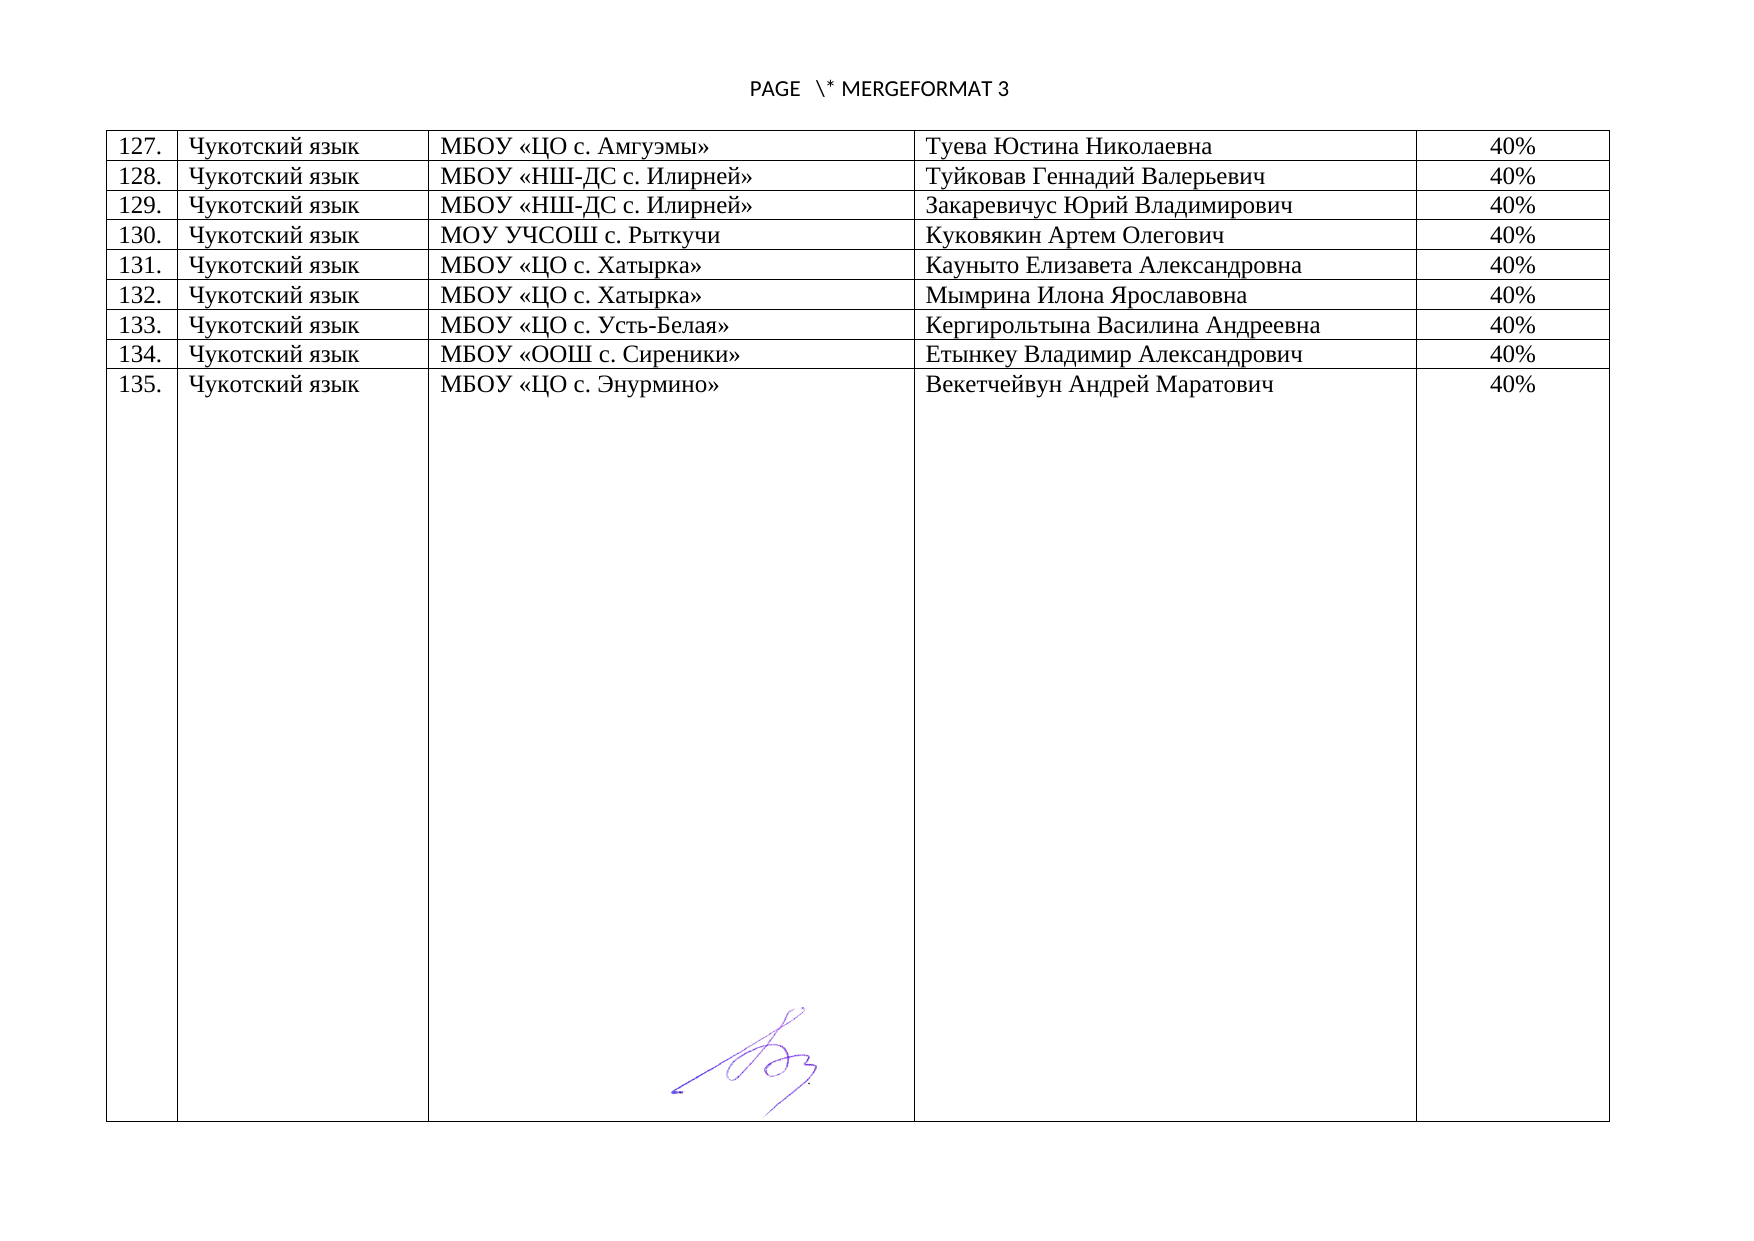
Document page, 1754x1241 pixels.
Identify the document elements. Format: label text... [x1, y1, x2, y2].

table_cell [107, 161, 177, 189]
table_cell [107, 220, 177, 249]
table_cell МБОУ «ЦО с. Энурмино» [429, 369, 914, 1121]
table_cell 40% [1417, 280, 1609, 309]
table_cell 40% [1417, 369, 1609, 1121]
picture [670, 1005, 819, 1121]
table_cell Куковякин Артем Олегович [915, 220, 1416, 249]
table_cell Туйковав Геннадий Валерьевич [915, 161, 1416, 189]
table_cell Чукотский язык [178, 369, 428, 1121]
table_cell [107, 310, 177, 338]
table_cell [107, 340, 177, 368]
table_cell 40% [1417, 131, 1609, 160]
table_cell МБОУ «НШ-ДС с. Илирней» [429, 191, 914, 219]
table_cell МБОУ «ЦО с. Хатырка» [429, 280, 914, 309]
table_cell Чукотский язык [178, 340, 428, 368]
table_cell Туева Юстина Николаевна [915, 131, 1416, 160]
table_cell Закаревичус Юрий Владимирович [915, 191, 1416, 219]
table_cell Етынкеу Владимир Александрович [915, 340, 1416, 368]
table_cell МБОУ «ЦО с. Хатырка» [429, 250, 914, 279]
table_cell МБОУ «ЦО с. Усть-Белая» [429, 310, 914, 338]
table_cell Кергирольтына Василина Андреевна [915, 310, 1416, 338]
table_cell [107, 191, 177, 219]
table_cell Кауныто Елизавета Александровна [915, 250, 1416, 279]
table_cell [107, 131, 177, 160]
table_cell МБОУ «НШ-ДС с. Илирней» [429, 161, 914, 189]
table_cell Чукотский язык [178, 280, 428, 309]
table_cell Мымрина Илона Ярославовна [915, 280, 1416, 309]
table_cell 40% [1417, 220, 1609, 249]
table_cell 40% [1417, 340, 1609, 368]
table_cell 40% [1417, 191, 1609, 219]
table_cell 40% [1417, 310, 1609, 338]
table_cell Векетчейвун Андрей Маратович [915, 369, 1416, 1121]
table_cell 40% [1417, 250, 1609, 279]
table_cell Чукотский язык [178, 220, 428, 249]
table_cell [429, 131, 914, 160]
table_cell Чукотский язык [178, 131, 428, 160]
table_cell Чукотский язык [178, 310, 428, 338]
table_cell Чукотский язык [178, 250, 428, 279]
table_cell [107, 280, 177, 309]
table_cell Чукотский язык [178, 191, 428, 219]
table_cell [107, 250, 177, 279]
table_cell 40% [1417, 161, 1609, 189]
table_cell МБОУ «ООШ с. Сиреники» [429, 340, 914, 368]
table_cell [107, 369, 177, 1121]
table_cell Чукотский язык [178, 161, 428, 189]
table_cell МОУ УЧСОШ с. Рыткучи [429, 220, 914, 249]
